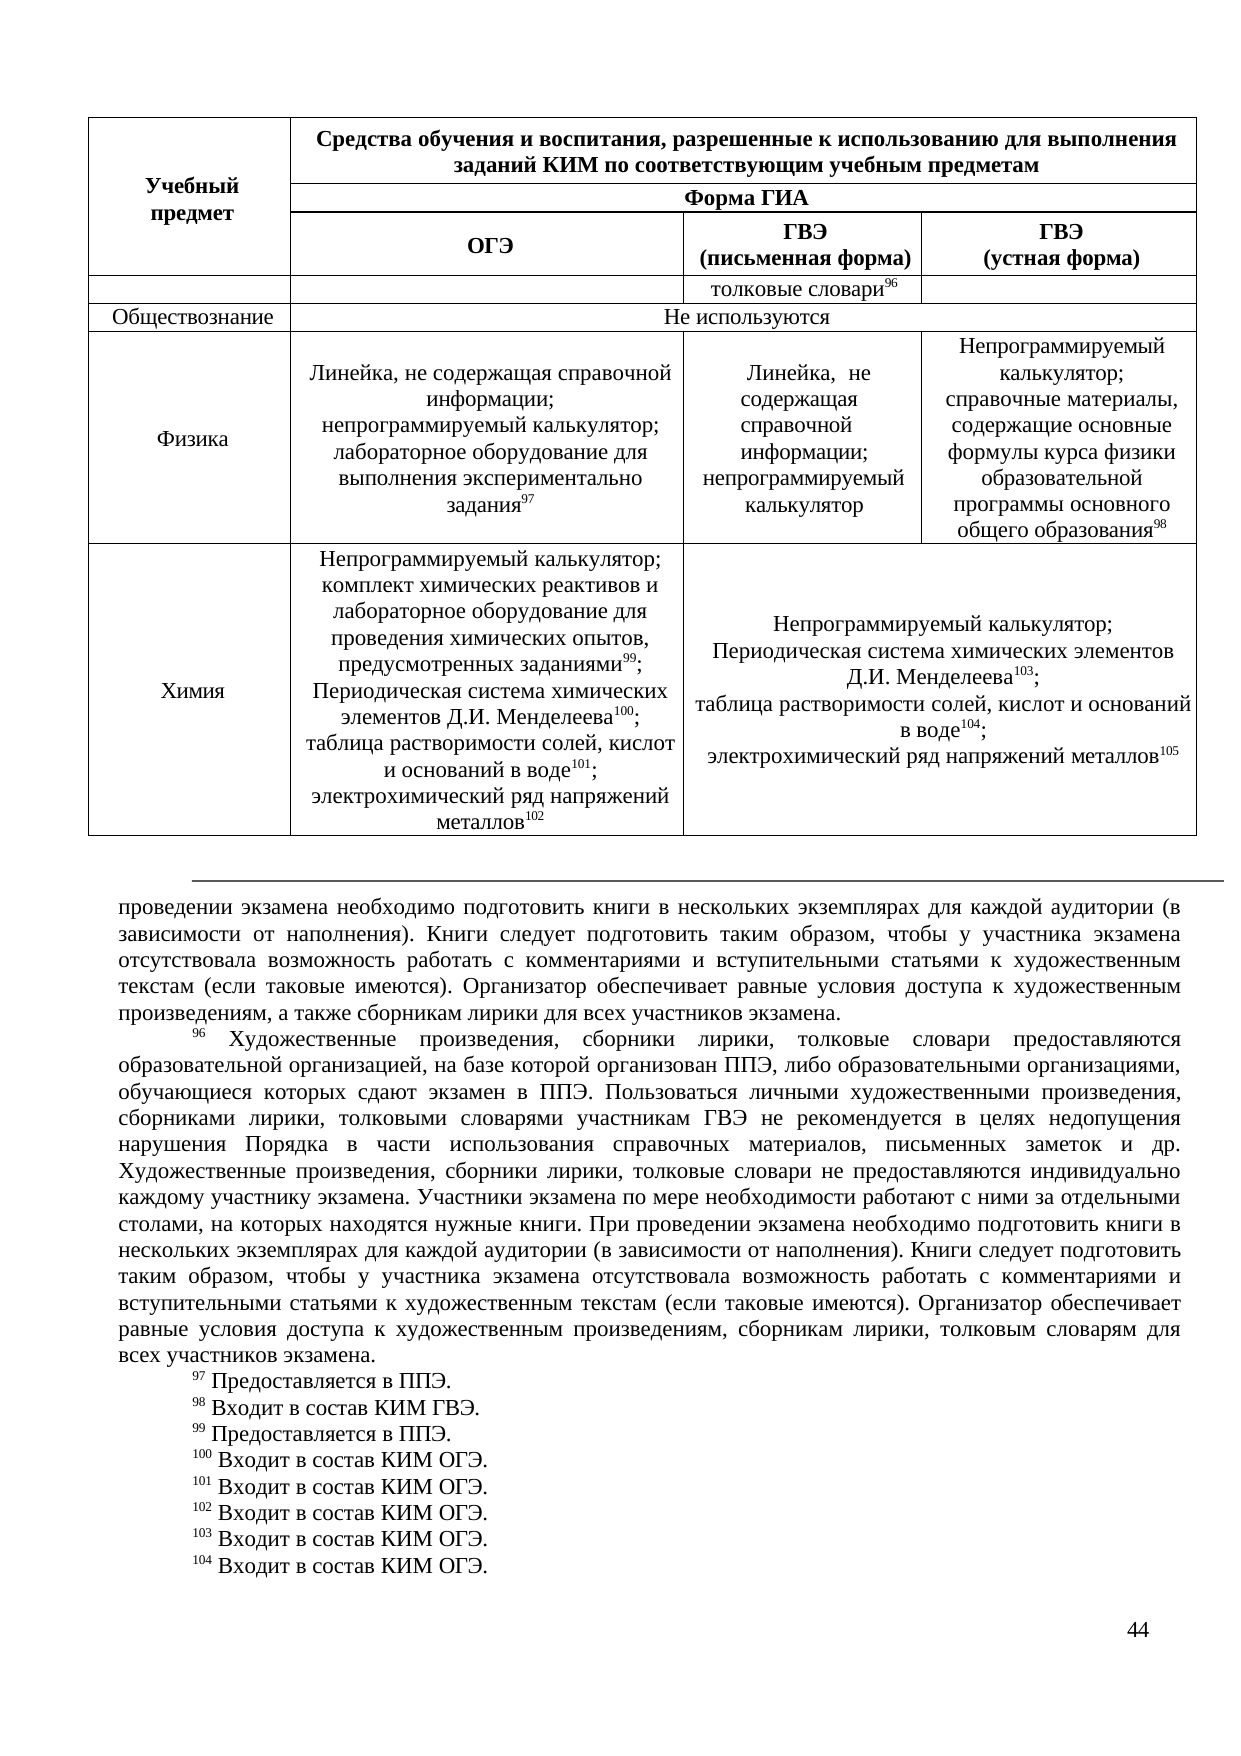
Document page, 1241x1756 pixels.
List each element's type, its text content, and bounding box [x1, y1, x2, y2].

text 96 Художественные произведения, сборники лирики, толковые словари предоставляются образовательной организацией, на базе которой организован ППЭ, либо образовательными организациями, обучающиеся которых сдают экзамен в ППЭ. Пользоваться личными художественными произведения, сборниками лирики, толковыми словарями участникам ГВЭ не рекомендуется в целях недопущения нарушения Порядка в части использования справочных материалов, письменных заметок и др. Художественные произведения, сборники лирики, толковые словари не предоставляются индивидуально каждому участнику экзамена. Участники экзамена по мере необходимости работают с ними за отдельными столами, на которых находятся нужные книги. При проведении экзамена необходимо подготовить книги в нескольких экземплярах для каждой аудитории (в зависимости от наполнения). Книги следует подготовить таким образом, чтобы у участника экзамена отсутствовала возможность работать с комментариями и вступительными статьями к художественным текстам (если таковые имеются). Организатор обеспечивает равные условия доступа к художественным произведениям, сборникам лирики, толковым словарям для всех участников экзамена. [118, 1025, 1183, 1368]
table_cell толковые словари96 [684, 276, 921, 303]
table_cell [291, 276, 683, 303]
table_header Средства обучения и воспитания, разрешенные к использованию для выполнения заданий КИМ по соответствующим учебным предметам [291, 118, 1196, 183]
text 98 Входит в состав КИМ ГВЭ. [192, 1394, 1226, 1421]
table_cell Обществознание [89, 304, 290, 331]
table_cell Непрограммируемый калькулятор; комплект химических реактивов и лабораторное оборудование для проведения химических опытов, предусмотренных заданиями99; Периодическая система химических элементов Д.И. Менделеева100; таблица растворимости солей, кислот и оснований в воде101; электрохимический ряд напряжений металлов102 [291, 544, 683, 834]
table_header Учебный предмет [89, 118, 290, 275]
table_cell Форма ГИА [291, 184, 1196, 211]
table_cell [89, 276, 290, 303]
text 103 Входит в состав КИМ ОГЭ. [192, 1526, 1226, 1552]
table_cell ОГЭ [291, 213, 683, 275]
text 104 Входит в состав КИМ ОГЭ. [192, 1552, 1226, 1578]
table_cell Физика [89, 332, 290, 543]
text 100 Входит в состав КИМ ОГЭ. [192, 1447, 1226, 1473]
text проведении экзамена необходимо подготовить книги в нескольких экземплярах для каждой аудитории (в зависимости от наполнения). Книги следует подготовить таким образом, чтобы у участника экзамена отсутствовала возможность работать с комментариями и вступительными статьями к художественным текстам (если таковые имеются). Организатор обеспечивает равные условия доступа к художественным произведениям, а также сборникам лирики для всех участников экзамена. [118, 893, 1183, 1025]
table_cell Непрограммируемый калькулятор; Периодическая система химических элементов Д.И. Менделеева103; таблица растворимости солей, кислот и оснований в воде104; электрохимический ряд напряжений металлов105 [684, 544, 1196, 834]
text 99 Предоставляется в ППЭ. [192, 1421, 1226, 1447]
table_cell ГВЭ (устная форма) [922, 213, 1196, 275]
table_cell Не используются [291, 304, 1196, 331]
table_cell [922, 276, 1196, 303]
text 102 Входит в состав КИМ ОГЭ. [192, 1499, 1226, 1526]
table_cell Линейка, не содержащая справочной информации; непрограммируемый калькулятор [684, 332, 921, 543]
text 101 Входит в состав КИМ ОГЭ. [192, 1473, 1226, 1499]
table_cell ГВЭ (письменная форма) [684, 213, 921, 275]
table_cell Химия [89, 544, 290, 834]
table_cell Непрограммируемый калькулятор; справочные материалы, содержащие основные формулы курса физики образовательной программы основного общего образования98 [922, 332, 1196, 543]
text 97 Предоставляется в ППЭ. [192, 1368, 1226, 1394]
table_cell Линейка, не содержащая справочной информации; непрограммируемый калькулятор; лабораторное оборудование для выполнения экспериментально задания97 [291, 332, 683, 543]
